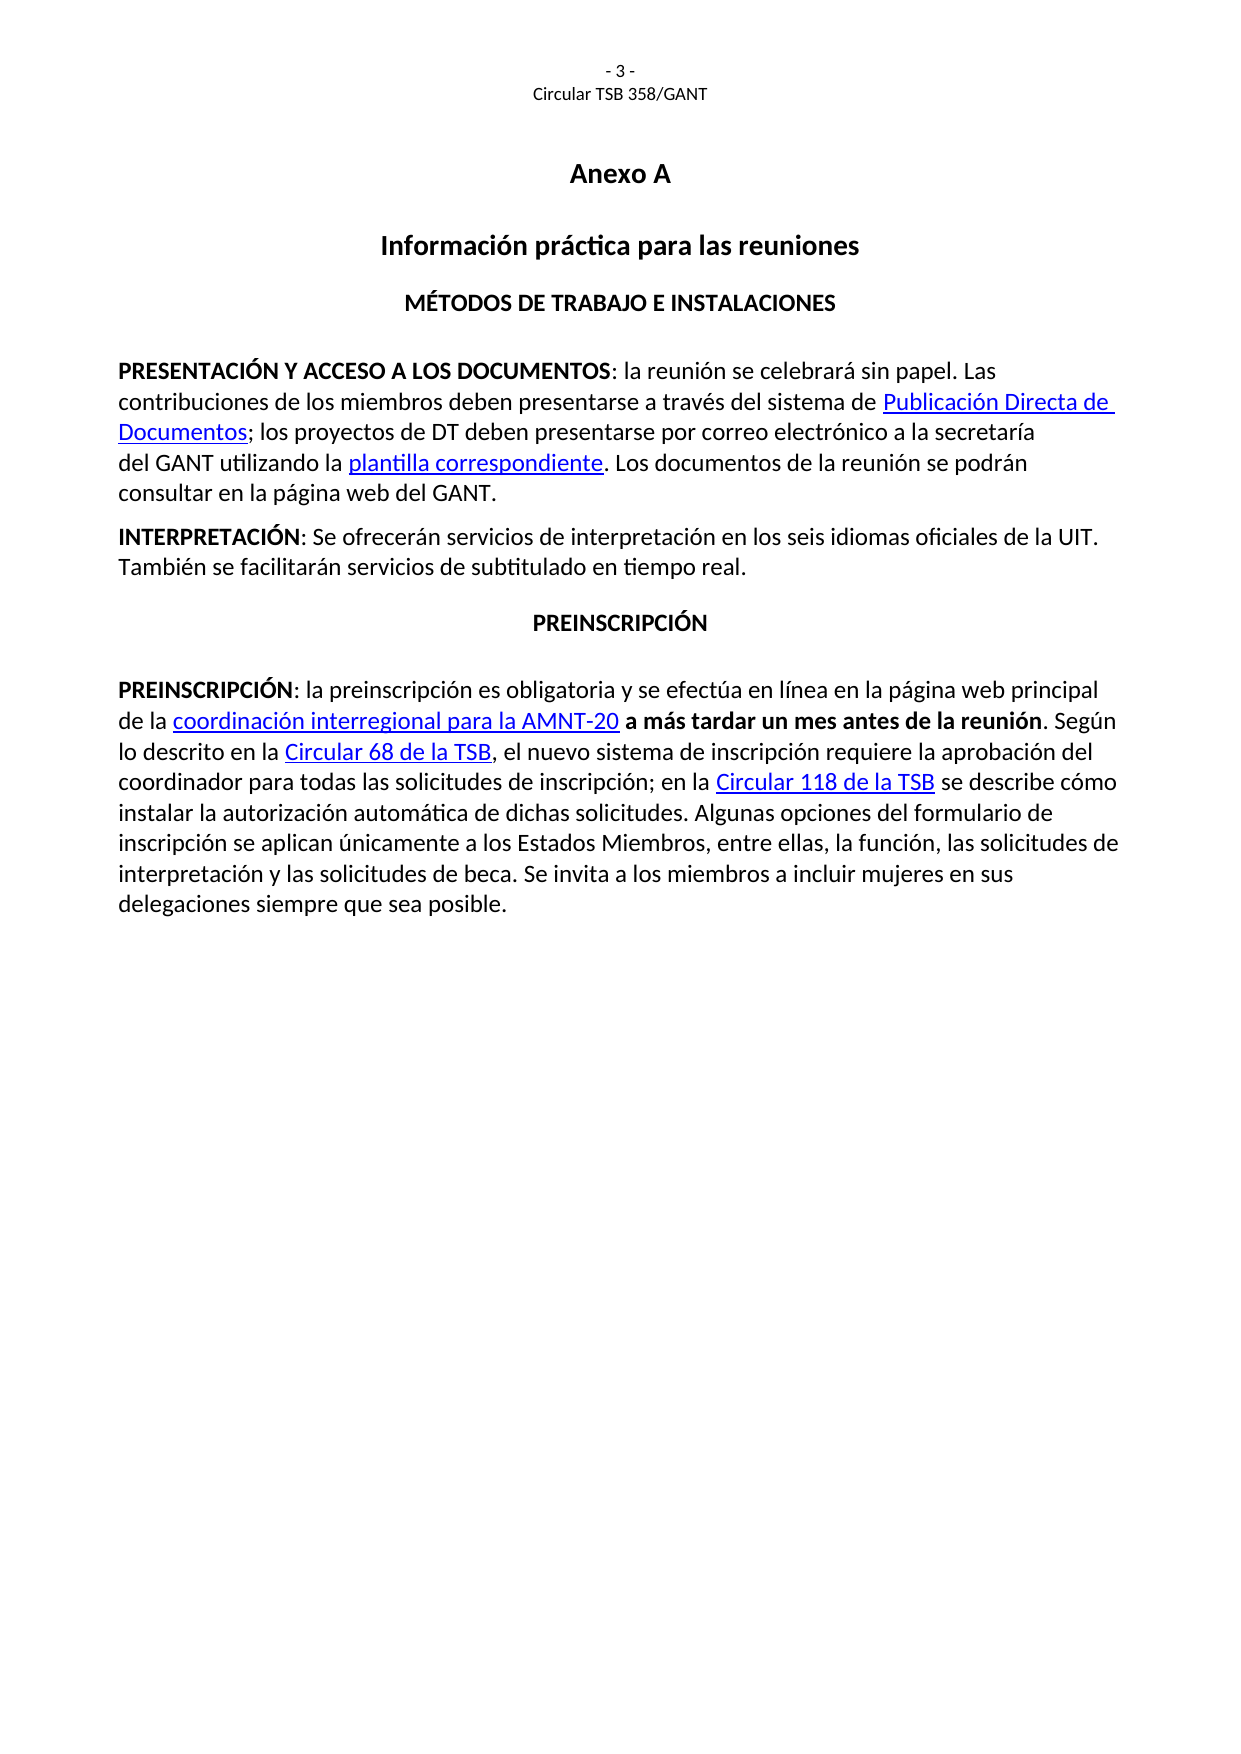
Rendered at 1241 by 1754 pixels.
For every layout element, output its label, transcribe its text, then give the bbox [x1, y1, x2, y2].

title PRESENTACIÓN Y ACCESO A LOS DOCUMENTOS: la reunión se celebrará sin papel. Las contribuciones de los miembros deben presentarse a través del sistema de Publicación Directa de Documentos; los proyectos de DT deben presentarse por correo electrónico a la secretaría del GANT utilizando la plantilla correspondiente. Los documentos de la reunión se podrán consultar en la página web del GANT. [118, 356, 1122, 508]
title Anexo A Información práctica para las reuniones [118, 156, 1122, 262]
title PREINSCRIPCIÓN: la preinscripción es obligatoria y se efectúa en línea en la página web principal de la coordinación interregional para la AMNT-20 a más tardar un mes antes de la reunión. Según lo descrito en la Circular 68 de la TSB, el nuevo sistema de inscripción requiere la aprobación del coordinador para todas las solicitudes de inscripción; en la Circular 118 de la TSB se describe cómo instalar la autorización automática de dichas solicitudes. Algunas opciones del formulario de inscripción se aplican únicamente a los Estados Miembros, entre ellas, la función, las solicitudes de interpretación y las solicitudes de beca. Se invita a los miembros a incluir mujeres en sus delegaciones siempre que sea posible. [118, 675, 1122, 919]
text PREINSCRIPCIÓN [118, 607, 1122, 637]
text INTERPRETACIÓN: Se ofrecerán servicios de interpretación en los seis idiomas oficiales de la UIT. También se facilitarán servicios de subtitulado en tiempo real. [118, 521, 1122, 582]
text MÉTODOS DE TRABAJO E INSTALACIONES [118, 287, 1122, 318]
